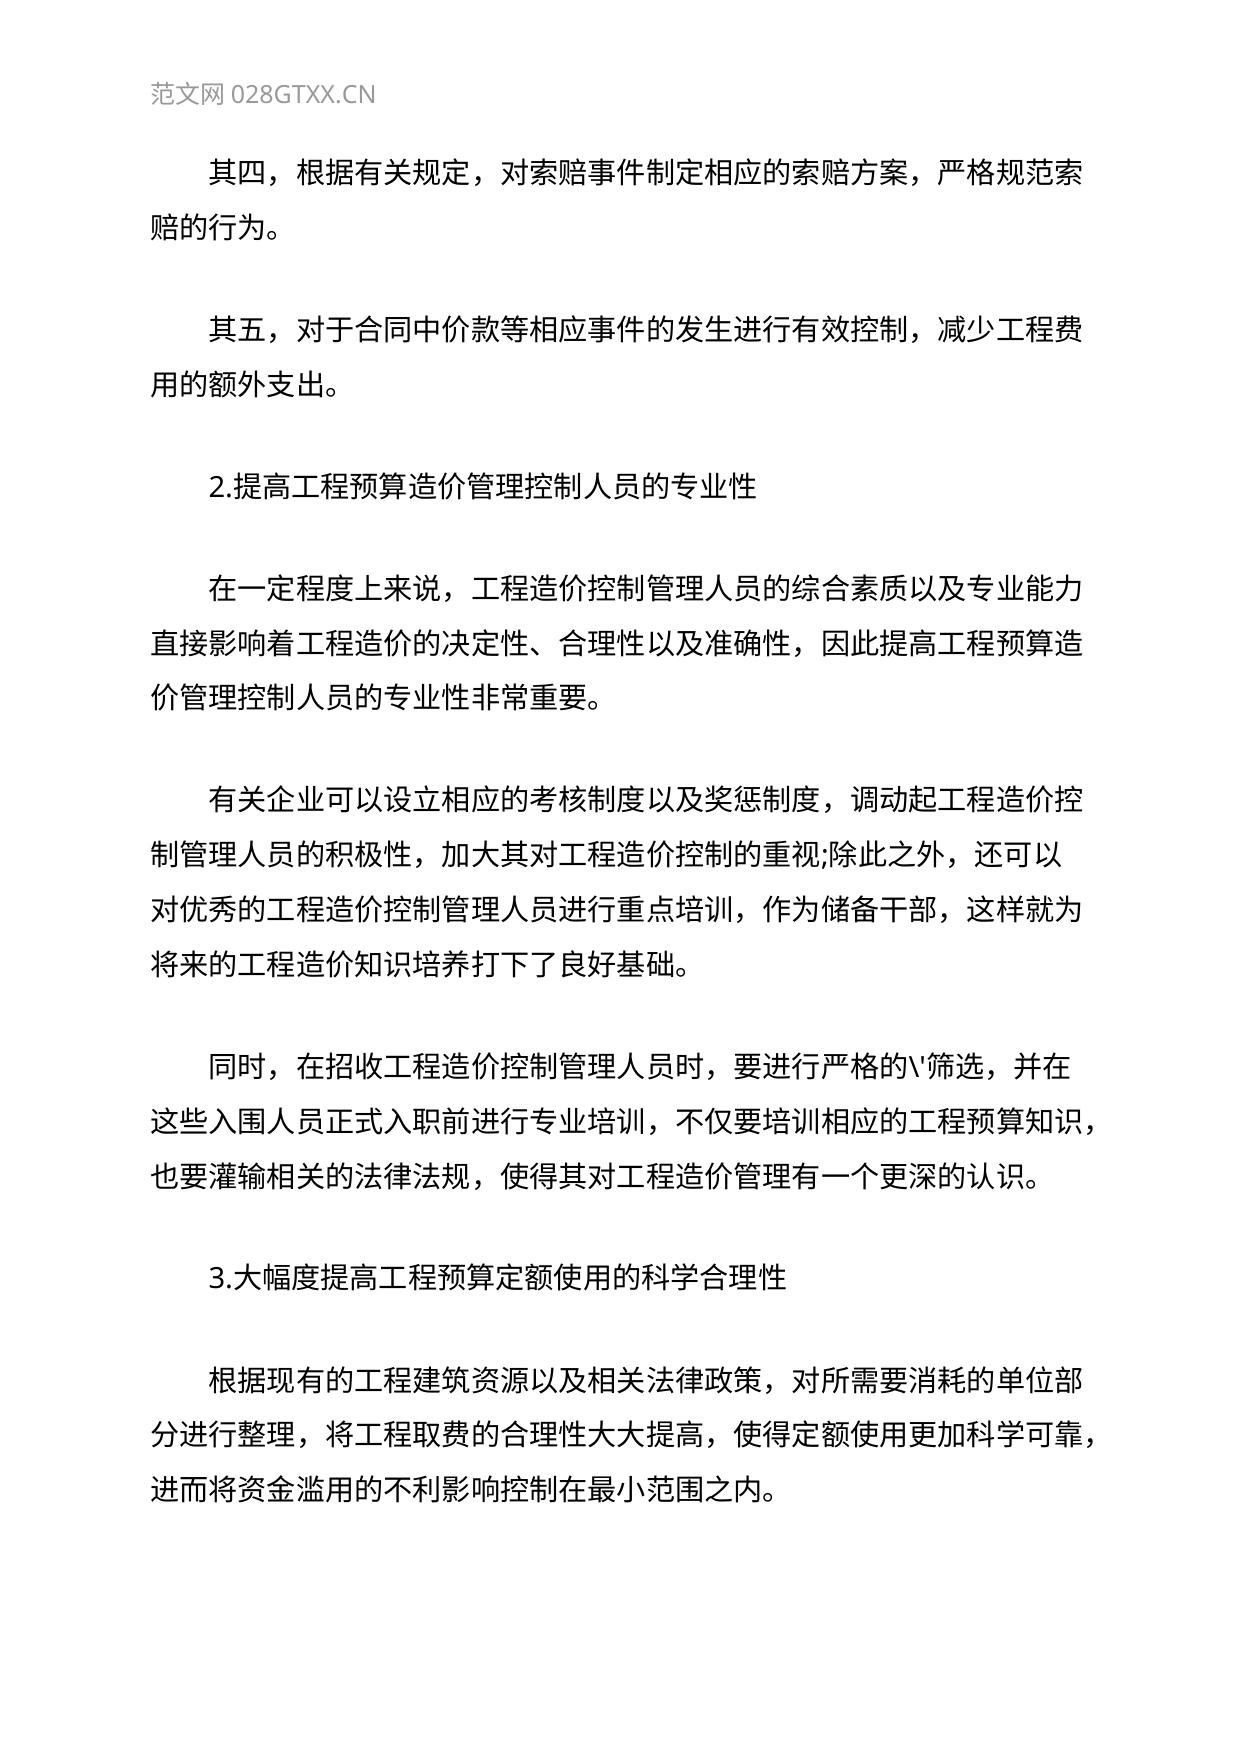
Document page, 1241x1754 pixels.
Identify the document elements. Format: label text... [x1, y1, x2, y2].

text 其四，根据有关规定，对索赔事件制定相应的索赔方案，严格规范索赔的行为。 [150, 150, 1090, 247]
text 根据现有的工程建筑资源以及相关法律政策，对所需要消耗的单位部分进行整理，将工程取费的合理性大大提高，使得定额使用更加科学可靠，进而将资金滥用的不利影响控制在最小范围之内。 [150, 1357, 1090, 1509]
text 在一定程度上来说，工程造价控制管理人员的综合素质以及专业能力直接影响着工程造价的决定性、合理性以及准确性，因此提高工程预算造价管理控制人员的专业性非常重要。 [150, 565, 1090, 717]
text 同时，在招收工程造价控制管理人员时，要进行严格的\'筛选，并在这些入围人员正式入职前进行专业培训，不仅要培训相应的工程预算知识，也要灌输相关的法律法规，使得其对工程造价管理有一个更深的认识。 [150, 1043, 1090, 1196]
text 2.提高工程预算造价管理控制人员的专业性 [150, 463, 1090, 506]
text 其五，对于合同中价款等相应事件的发生进行有效控制，减少工程费用的额外支出。 [150, 307, 1090, 404]
text 3.大幅度提高工程预算定额使用的科学合理性 [150, 1255, 1090, 1297]
text 有关企业可以设立相应的考核制度以及奖惩制度，调动起工程造价控制管理人员的积极性，加大其对工程造价控制的重视;除此之外，还可以对优秀的工程造价控制管理人员进行重点培训，作为储备干部，这样就为将来的工程造价知识培养打下了良好基础。 [150, 777, 1090, 984]
